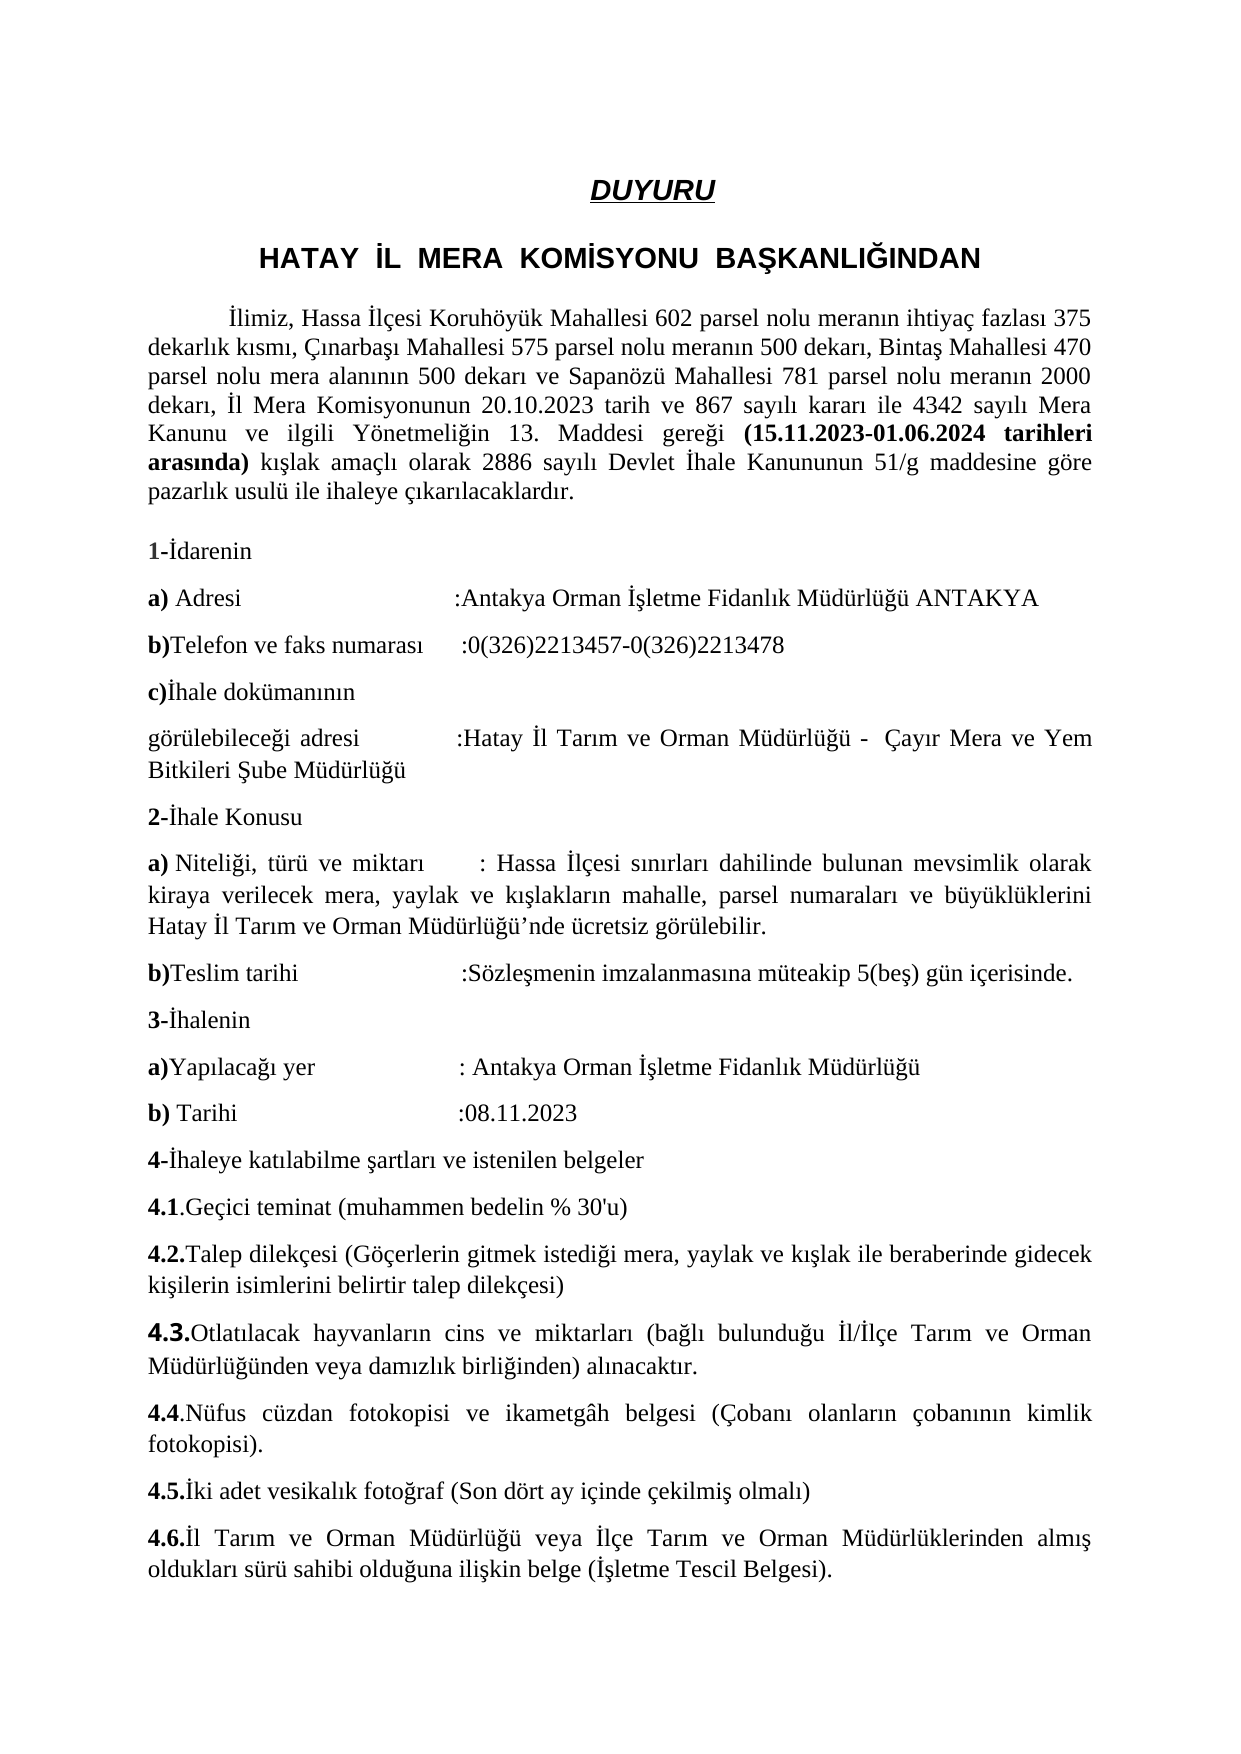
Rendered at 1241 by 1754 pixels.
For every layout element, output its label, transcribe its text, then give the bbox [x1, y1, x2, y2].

text a)Yapılacağı yer : Antakya Orman İşletme Fidanlık Müdürlüğü [148, 1049, 1093, 1080]
subtitle DUYURU [516, 173, 1093, 206]
text 2-İhale Konusu [148, 799, 1093, 830]
text 4.6.İl Tarım ve Orman Müdürlüğü veya İlçe Tarım ve Orman Müdürlüklerinden almış oldukları sürü sahibi olduğuna ilişkin belge (İşletme Tescil Belgesi). [148, 1521, 1093, 1583]
text a) Adresi :Antakya Orman İşletme Fidanlık Müdürlüğü ANTAKYA [148, 580, 1093, 612]
text b) Tarihi :08.11.2023 [148, 1096, 1093, 1127]
text İlimiz, Hassa İlçesi Koruhöyük Mahallesi 602 parsel nolu meranın ihtiyaç fazlası 375 dekarlık kısmı, Çınarbaşı Mahallesi 575 parsel nolu meranın 500 dekarı, Bintaş Mahallesi 470 parsel nolu mera alanının 500 dekarı ve Sapanözü Mahallesi 781 parsel nolu meranın 2000 dekarı, İl Mera Komisyonunun 20.10.2023 tarih ve 867 sayılı kararı ile 4342 sayılı Mera Kanunu ve ilgili Yönetmeliğin 13. Maddesi gereği (15.11.2023-01.06.2024 tarihleri arasında) kışlak amaçlı olarak 2886 sayılı Devlet İhale Kanununun 51/g maddesine göre pazarlık usulü ile ihaleye çıkarılacaklardır. [148, 303, 1093, 505]
text görülebileceği adresi :Hatay İl Tarım ve Orman Müdürlüğü - Çayır Mera ve Yem Bitkileri Şube Müdürlüğü [148, 721, 1093, 783]
text b)Teslim tarihi :Sözleşmenin imzalanmasına müteakip 5(beş) gün içerisinde. [148, 955, 1093, 987]
text 4.5.İki adet vesikalık fotoğraf (Son dört ay içinde çekilmiş olmalı) [148, 1474, 1093, 1505]
text 4.3.Otlatılacak hayvanların cins ve miktarları (bağlı bulunduğu İl/İlçe Tarım ve Orman Müdürlüğünden veya damızlık birliğinden) alınacaktır. [148, 1315, 1093, 1380]
text 4.4.Nüfus cüzdan fotokopisi ve ikametgâh belgesi (Çobanı olanların çobanının kimlik fotokopisi). [148, 1396, 1093, 1458]
text 3-İhalenin [148, 1002, 1093, 1033]
text b)Telefon ve faks numarası :0(326)2213457-0(326)2213478 [148, 627, 1093, 658]
text 4.2.Talep dilekçesi (Göçerlerin gitmek istediği mera, yaylak ve kışlak ile beraberinde gidecek kişilerin isimlerini belirtir talep dilekçesi) [148, 1237, 1093, 1299]
text a) Niteliği, türü ve miktarı : Hassa İlçesi sınırları dahilinde bulunan mevsimlik olarak kiraya verilecek mera, yaylak ve kışlakların mahalle, parsel numaraları ve büyüklüklerini Hatay İl Tarım ve Orman Müdürlüğü’nde ücretsiz görülebilir. [148, 846, 1093, 940]
text c)İhale dokümanının [148, 674, 1093, 705]
subtitle HATAY İL MERA KOMİSYONU BAŞKANLIĞINDAN [148, 241, 1093, 275]
text 1-İdarenin [148, 533, 1093, 565]
text 4-İhaleye katılabilme şartları ve istenilen belgeler [148, 1143, 1093, 1174]
text 4.1.Geçici teminat (muhammen bedelin % 30'u) [148, 1190, 1093, 1221]
